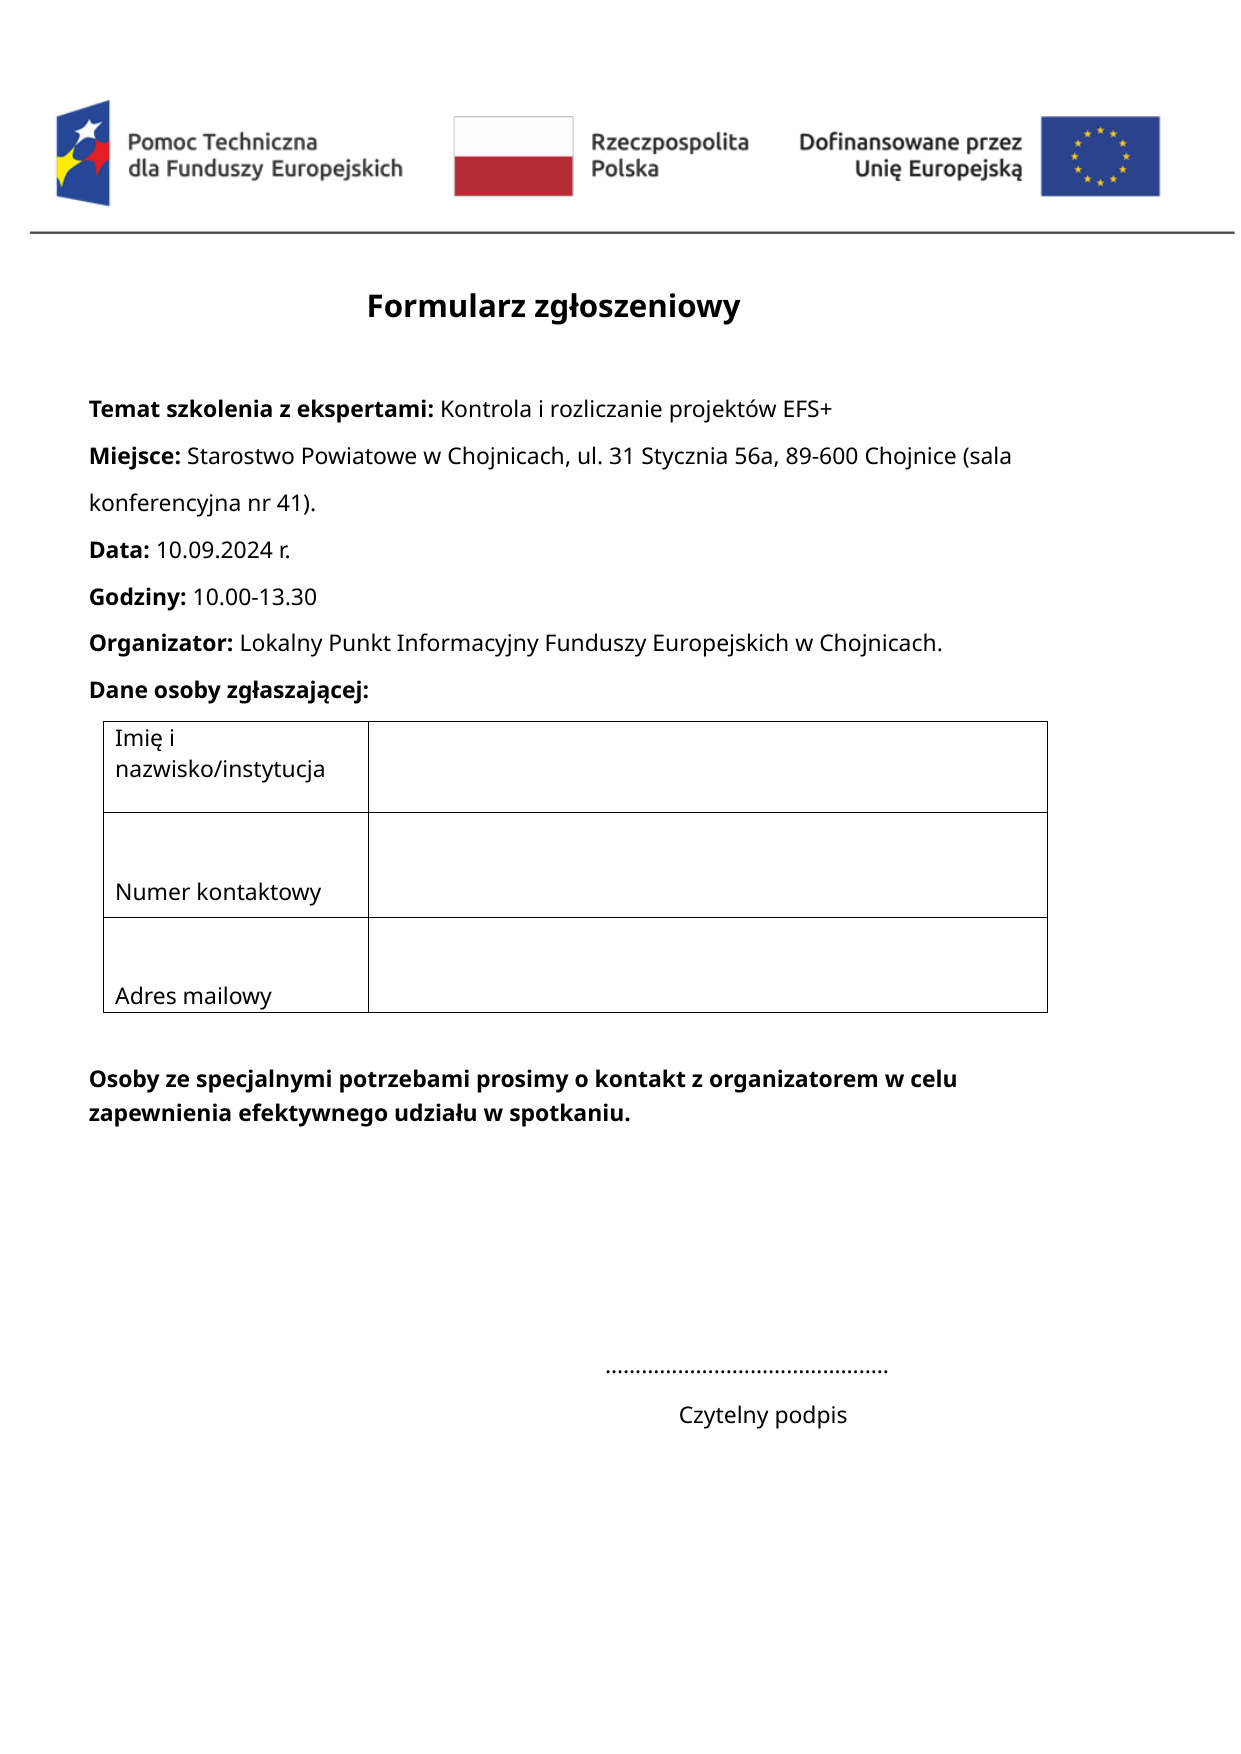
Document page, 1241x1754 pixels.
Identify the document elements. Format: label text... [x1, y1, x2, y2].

table_cell Numer kontaktowy [104, 813, 368, 917]
text Temat szkolenia z ekspertami: Kontrola i rozliczanie projektów EFS+ [89, 393, 1092, 424]
text ……………………………………….. [531, 1349, 1092, 1380]
text Czytelny podpis [15, 1399, 1092, 1431]
text Formularz zgłoszeniowy [15, 283, 1092, 326]
text Data: 10.09.2024 r. [15, 534, 1092, 565]
text Godziny: 10.00-13.30 [15, 581, 1092, 612]
text Organizator: Lokalny Punkt Informacyjny Funduszy Europejskich w Chojnicach. [15, 627, 1092, 659]
table_cell [369, 813, 1047, 917]
text Dane osoby zgłaszającej: [15, 674, 1092, 706]
table_cell [369, 918, 1047, 1012]
table_header Imię i nazwisko/instytucja [104, 722, 368, 812]
text Osoby ze specjalnymi potrzebami prosimy o kontakt z organizatorem w celu zapewnienia efektywnego udziału w spotkaniu. [88, 1063, 1092, 1128]
picture [29, 73, 1235, 234]
text Miejsce: Starostwo Powiatowe w Chojnicach, ul. 31 Stycznia 56a, 89-600 Chojnice (sala konferencyjna nr 41). [88, 440, 1092, 518]
table_header [369, 722, 1047, 812]
table_cell Adres mailowy [104, 918, 368, 1012]
